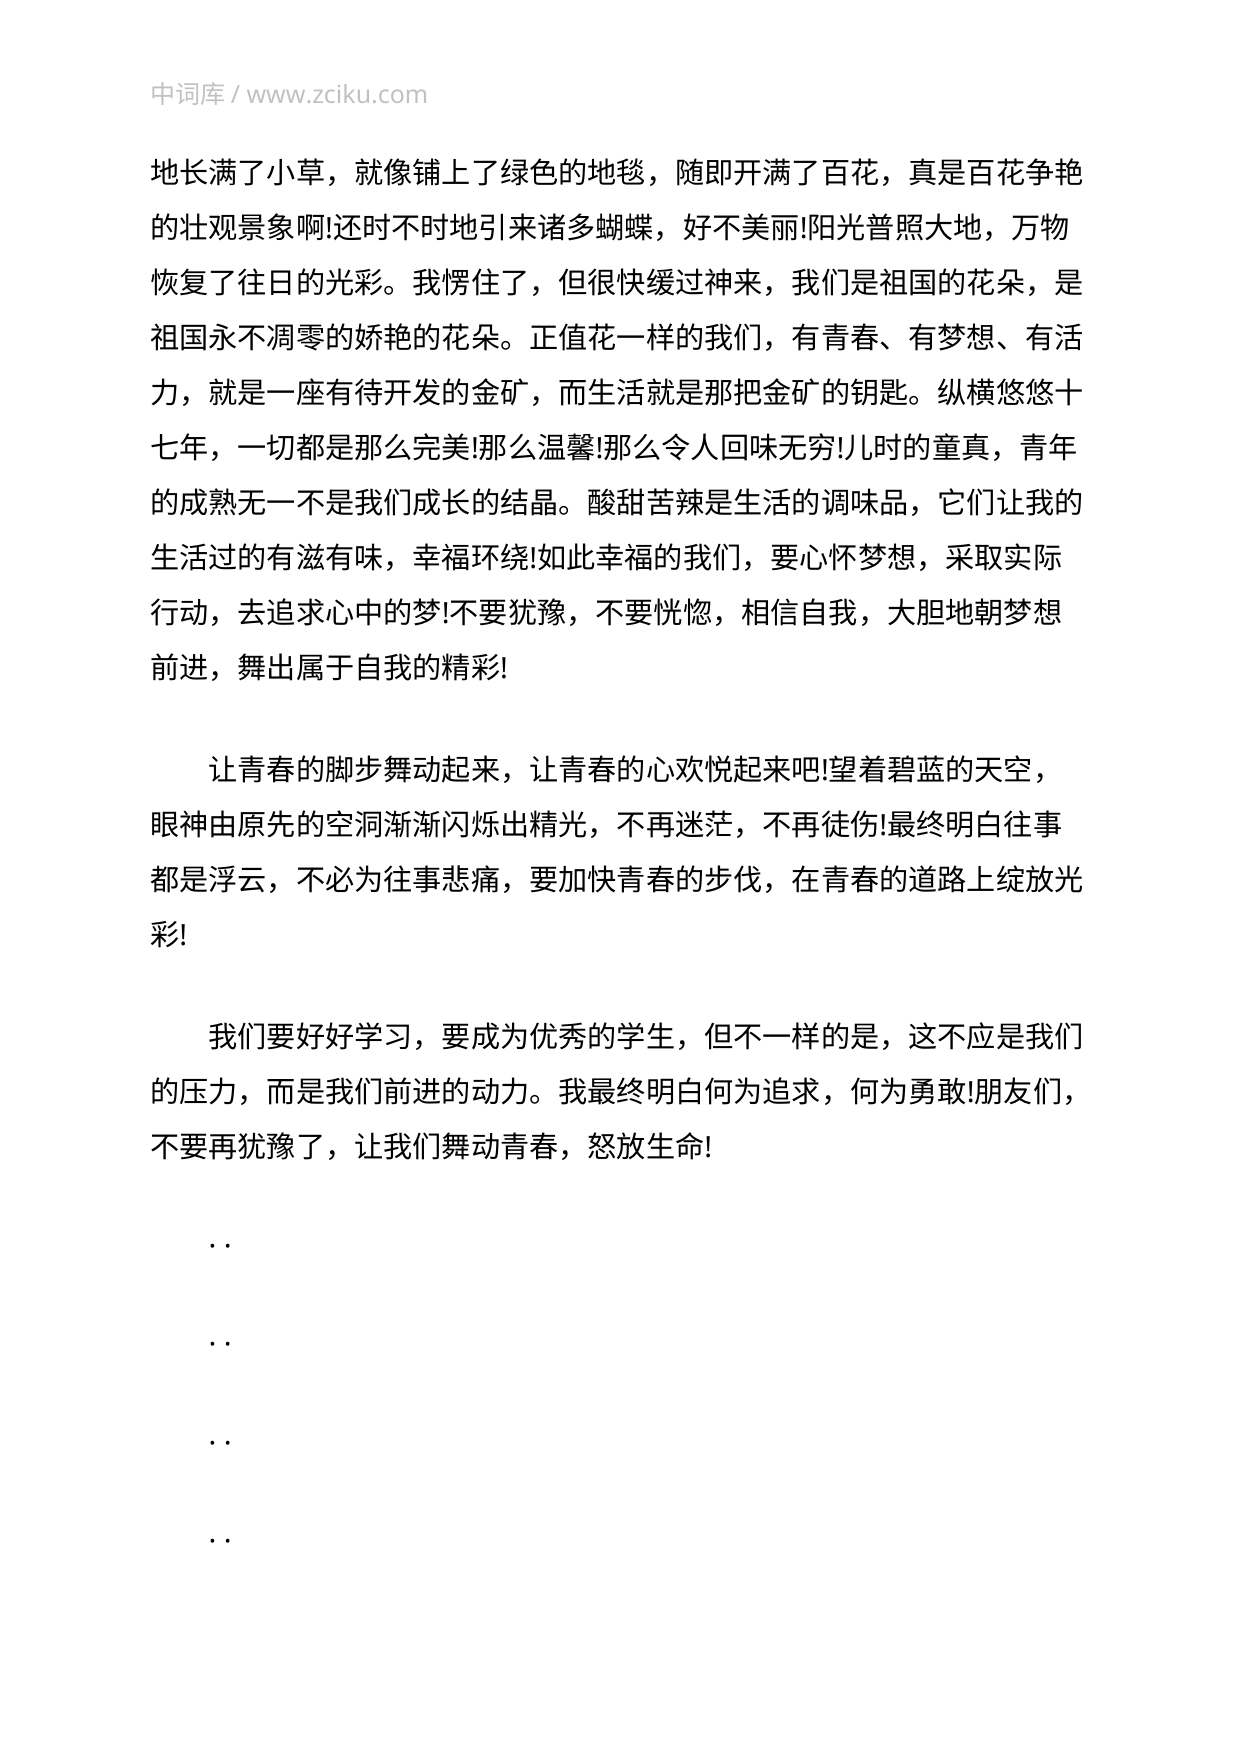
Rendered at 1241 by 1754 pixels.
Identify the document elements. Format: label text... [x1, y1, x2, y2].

text · · [150, 1324, 1090, 1363]
text · · [150, 1225, 1090, 1265]
text 我们要好好学习，要成为优秀的学生，但不一样的是，这不应是我们的压力，而是我们前进的动力。我最终明白何为追求，何为勇敢!朋友们，不要再犹豫了，让我们舞动青春，怒放生命! [150, 1013, 1090, 1166]
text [150, 150, 1090, 687]
text · · [150, 1422, 1090, 1462]
text 让青春的脚步舞动起来，让青春的心欢悦起来吧!望着碧蓝的天空，眼神由原先的空洞渐渐闪烁出精光，不再迷茫，不再徒伤!最终明白往事都是浮云，不必为往事悲痛，要加快青春的步伐，在青春的道路上绽放光彩! [150, 746, 1090, 954]
text · · [150, 1521, 1090, 1560]
